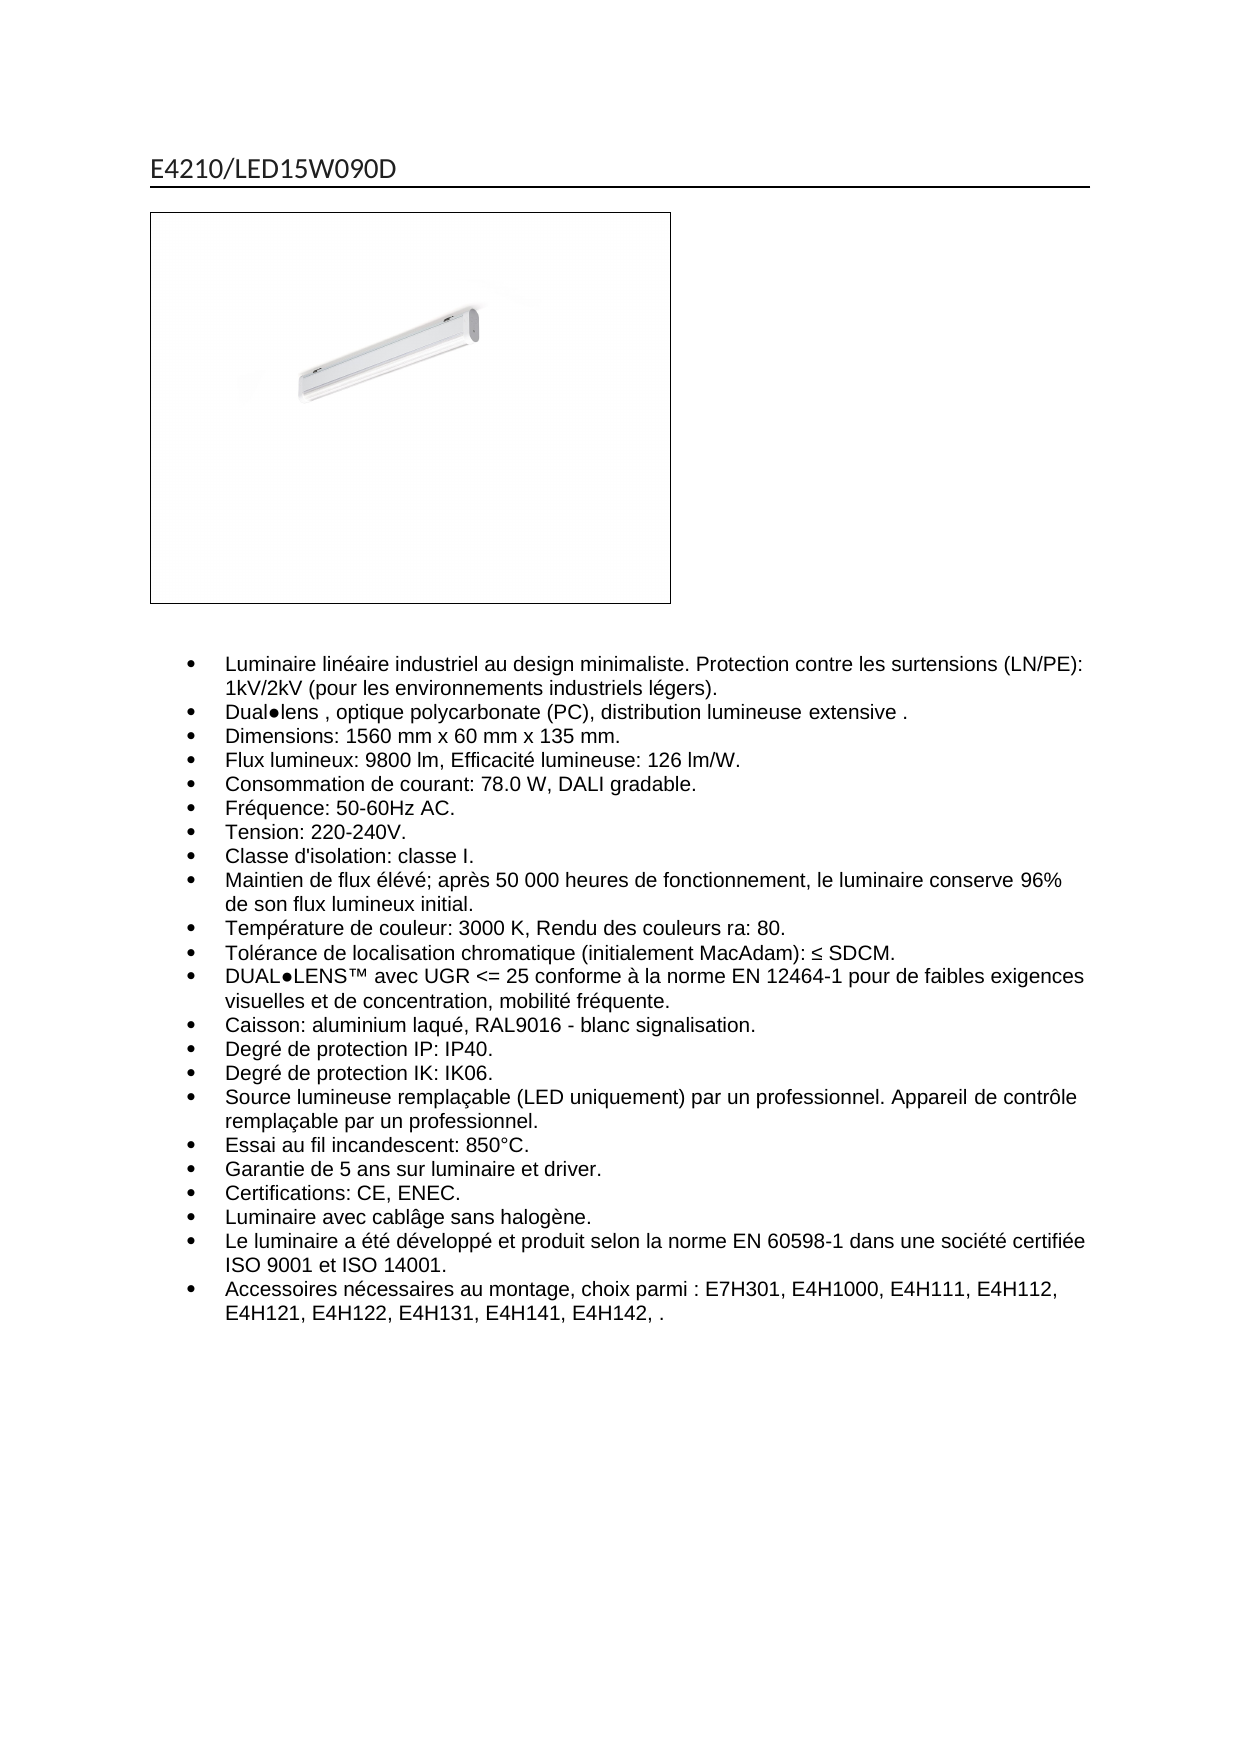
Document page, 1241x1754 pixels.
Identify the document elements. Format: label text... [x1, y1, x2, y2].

list Le luminaire a été développé et produit selon la norme EN 60598-1 dans une société certifiée ISO 9001 et ISO 14001. [187, 1229, 1090, 1277]
list Fréquence: 50-60Hz AC. [187, 796, 1090, 820]
list Garantie de 5 ans sur luminaire et driver. [187, 1157, 1090, 1181]
list Certifications: CE, ENEC. [187, 1181, 1090, 1205]
list Maintien de flux élévé; après 50 000 heures de fonctionnement, le luminaire conserve 96% de son flux lumineux initial. [187, 868, 1090, 916]
list Caisson: aluminium laqué, RAL9016 - blanc signalisation. [187, 1012, 1090, 1036]
list Accessoires nécessaires au montage, choix parmi : E7H301, E4H1000, E4H111, E4H112, E4H121, E4H122, E4H131, E4H141, E4H142, . [187, 1277, 1090, 1325]
list Luminaire avec cablâge sans halogène. [187, 1205, 1090, 1229]
list Degré de protection IK: IK06. [187, 1061, 1090, 1084]
list Luminaire linéaire industriel au design minimaliste. Protection contre les surtensions (LN/PE): 1kV/2kV (pour les environnements industriels légers). [187, 652, 1090, 700]
list Dimensions: 1560 mm x 60 mm x 135 mm. [187, 724, 1090, 748]
list Consommation de courant: 78.0 W, DALI gradable. [187, 772, 1090, 796]
picture [151, 213, 670, 603]
list Source lumineuse remplaçable (LED uniquement) par un professionnel. Appareil de contrôle remplaçable par un professionnel. [187, 1084, 1090, 1133]
list Essai au fil incandescent: 850°C. [187, 1133, 1090, 1157]
list Dual●lens , optique polycarbonate (PC), distribution lumineuse extensive . [187, 700, 1090, 724]
list Tolérance de localisation chromatique (initialement MacAdam): ≤ SDCM. [187, 940, 1090, 964]
list Degré de protection IP: IP40. [187, 1036, 1090, 1061]
list Température de couleur: 3000 K, Rendu des couleurs ra: 80. [187, 916, 1090, 940]
text E4210/LED15W090D [150, 150, 1090, 186]
list Flux lumineux: 9800 lm, Efficacité lumineuse: 126 lm/W. [187, 748, 1090, 772]
list Tension: 220-240V. [187, 820, 1090, 844]
list DUAL●LENS™ avec UGR <= 25 conforme à la norme EN 12464-1 pour de faibles exigences visuelles et de concentration, mobilité fréquente. [187, 964, 1090, 1012]
list Classe d'isolation: classe I. [187, 844, 1090, 868]
